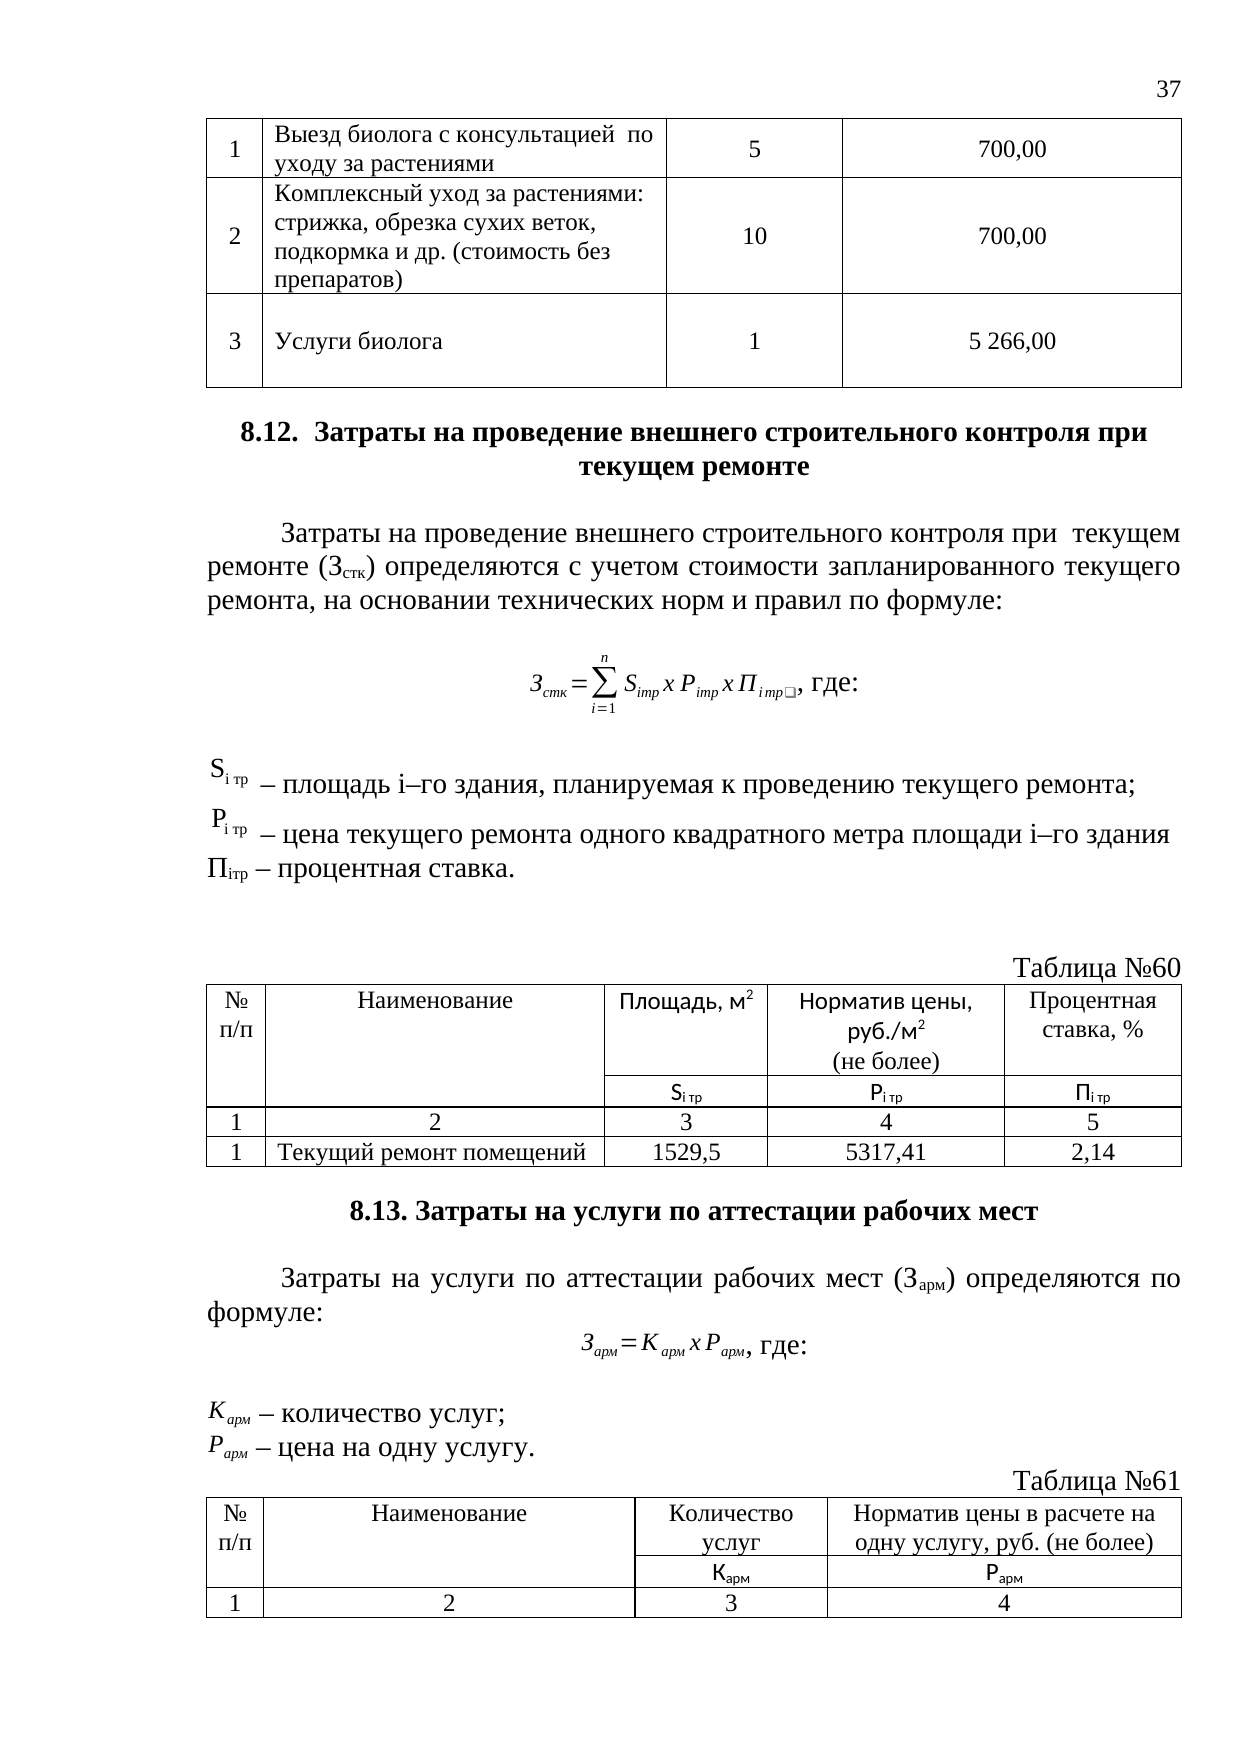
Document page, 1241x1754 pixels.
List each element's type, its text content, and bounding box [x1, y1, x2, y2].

text , где: [207, 649, 1181, 716]
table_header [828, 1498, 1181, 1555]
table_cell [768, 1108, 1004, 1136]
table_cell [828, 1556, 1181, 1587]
text Таблица №61 [207, 1463, 1181, 1497]
list 8.13. Затраты на услуги по аттестации рабочих мест [207, 1193, 1181, 1227]
table_cell 5 266,00 [843, 294, 1181, 387]
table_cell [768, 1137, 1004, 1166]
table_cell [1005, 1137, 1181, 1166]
text , где: [207, 1327, 1181, 1362]
table_cell 10 [667, 178, 842, 293]
table_cell Комплексный уход за растениями: стрижка, обрезка сухих веток, подкормка и др. (стоимость без препаратов) [263, 178, 666, 293]
table_cell 3 [605, 1108, 767, 1136]
table_header Площадь, м2 [605, 985, 767, 1075]
text Пiтр – процентная ставка. [207, 850, 1181, 883]
text – цена на одну услугу. [207, 1429, 1181, 1463]
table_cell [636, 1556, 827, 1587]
text – площадь i–го здания, планируемая к проведению текущего ремонта; [207, 750, 1181, 800]
table_cell 2 [266, 1108, 604, 1136]
table_cell Услуги биолога [263, 294, 666, 387]
table_cell 3 [207, 294, 262, 387]
text Затраты на услуги по аттестации рабочих мест (Зарм) определяются по формуле: [207, 1260, 1181, 1327]
table_cell 2 [207, 178, 262, 293]
table_header Норматив цены, руб./м2 (не более) [768, 985, 1004, 1075]
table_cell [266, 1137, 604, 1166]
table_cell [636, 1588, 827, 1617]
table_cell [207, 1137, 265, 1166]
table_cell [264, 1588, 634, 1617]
table_cell Si тр [605, 1076, 767, 1106]
table_cell Пi тр [1005, 1076, 1181, 1106]
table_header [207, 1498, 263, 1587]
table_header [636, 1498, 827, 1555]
text Затраты на проведение внешнего строительного контроля при текущем ремонте (Зстк) определяются с учетом стоимости запланированного текущего ремонта, на основании технических норм и правил по формуле: [207, 515, 1181, 615]
table_cell 1 [207, 119, 262, 177]
table_header Наименование [266, 985, 604, 1106]
text Таблица №60 [207, 950, 1181, 984]
table_header Процентная ставка, % [1005, 985, 1181, 1075]
table_cell 5 [667, 119, 842, 177]
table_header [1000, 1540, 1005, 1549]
text 8.12. Затраты на проведение внешнего строительного контроля при текущем ремонте [207, 414, 1181, 481]
table_cell 1 [207, 1108, 265, 1136]
table_cell Выезд биолога с консультацией по уходу за растениями [263, 119, 666, 177]
table_cell 700,00 [843, 119, 1181, 177]
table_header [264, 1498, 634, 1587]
text – количество услуг; [207, 1395, 1181, 1429]
table_cell 1 [667, 294, 842, 387]
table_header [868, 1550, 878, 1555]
text – цена текущего ремонта одного квадратного метра площади i–го здания [207, 800, 1181, 850]
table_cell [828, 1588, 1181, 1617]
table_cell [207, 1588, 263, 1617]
table_cell Pi тр [768, 1076, 1004, 1106]
table_cell 700,00 [843, 178, 1181, 293]
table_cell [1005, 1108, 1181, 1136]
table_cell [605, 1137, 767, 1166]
table_header № п/п [207, 985, 265, 1106]
